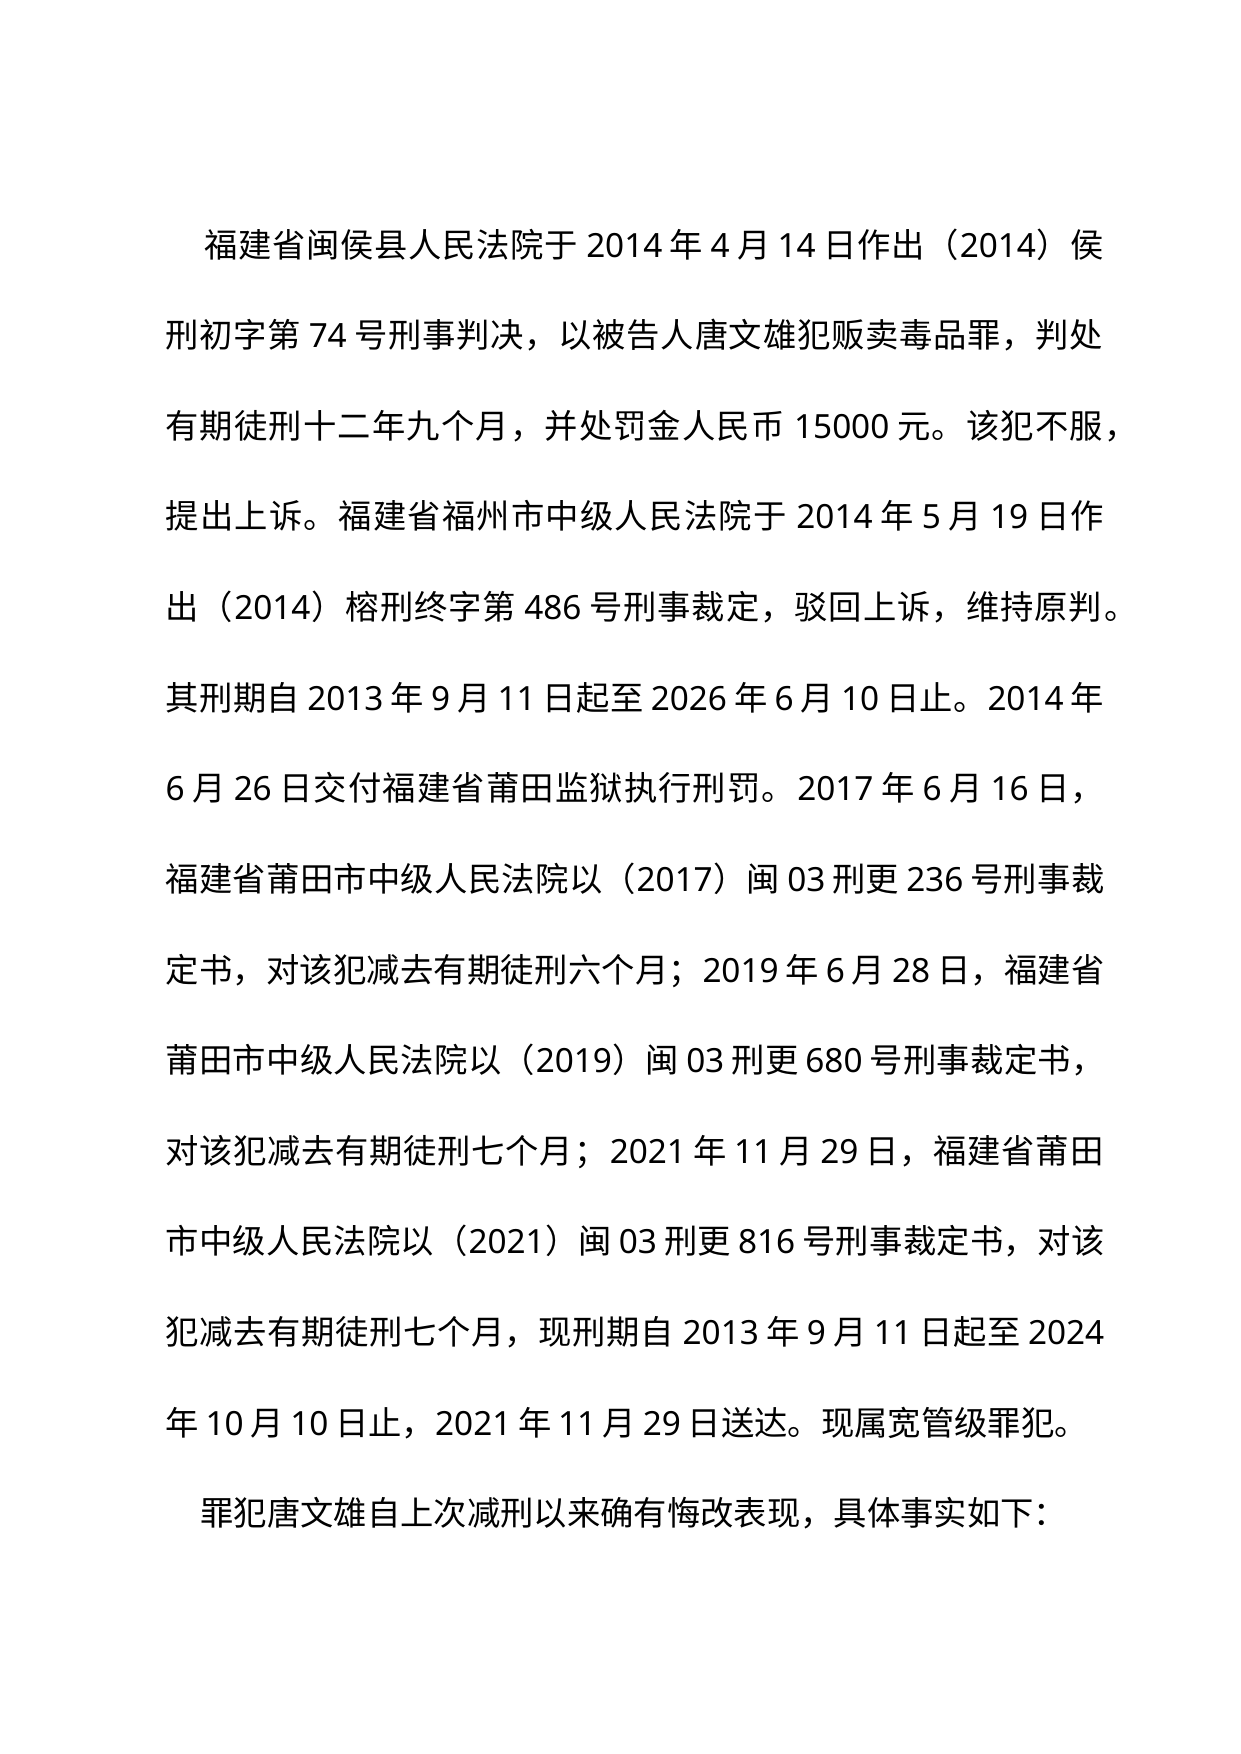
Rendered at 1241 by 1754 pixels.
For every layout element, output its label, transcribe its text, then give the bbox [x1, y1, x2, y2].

text 罪犯唐文雄自上次减刑以来确有悔改表现，具体事实如下： [165, 1466, 1104, 1557]
text 福建省闽侯县人民法院于2014年4月14日作出（2014）侯刑初字第74号刑事判决，以被告人唐文雄犯贩卖毒品罪，判处有期徒刑十二年九个月，并处罚金人民币15000元。该犯不服，提出上诉。福建省福州市中级人民法院于2014年5月19日作出（2014）榕刑终字第486号刑事裁定，驳回上诉，维持原判。其刑期自2013年9月11日起至2026年6月10日止。2014年6月26日交付福建省莆田监狱执行刑罚。2017年6月16日，福建省莆田市中级人民法院以（2017）闽03刑更236号刑事裁定书，对该犯减去有期徒刑六个月；2019年6月28日，福建省莆田市中级人民法院以（2019）闽03刑更680号刑事裁定书，对该犯减去有期徒刑七个月；2021年11月29日，福建省莆田市中级人民法院以（2021）闽03刑更816号刑事裁定书，对该犯减去有期徒刑七个月，现刑期自2013年9月11日起至2024年10月10日止，2021年11月29日送达。现属宽管级罪犯。 [165, 197, 1104, 1466]
